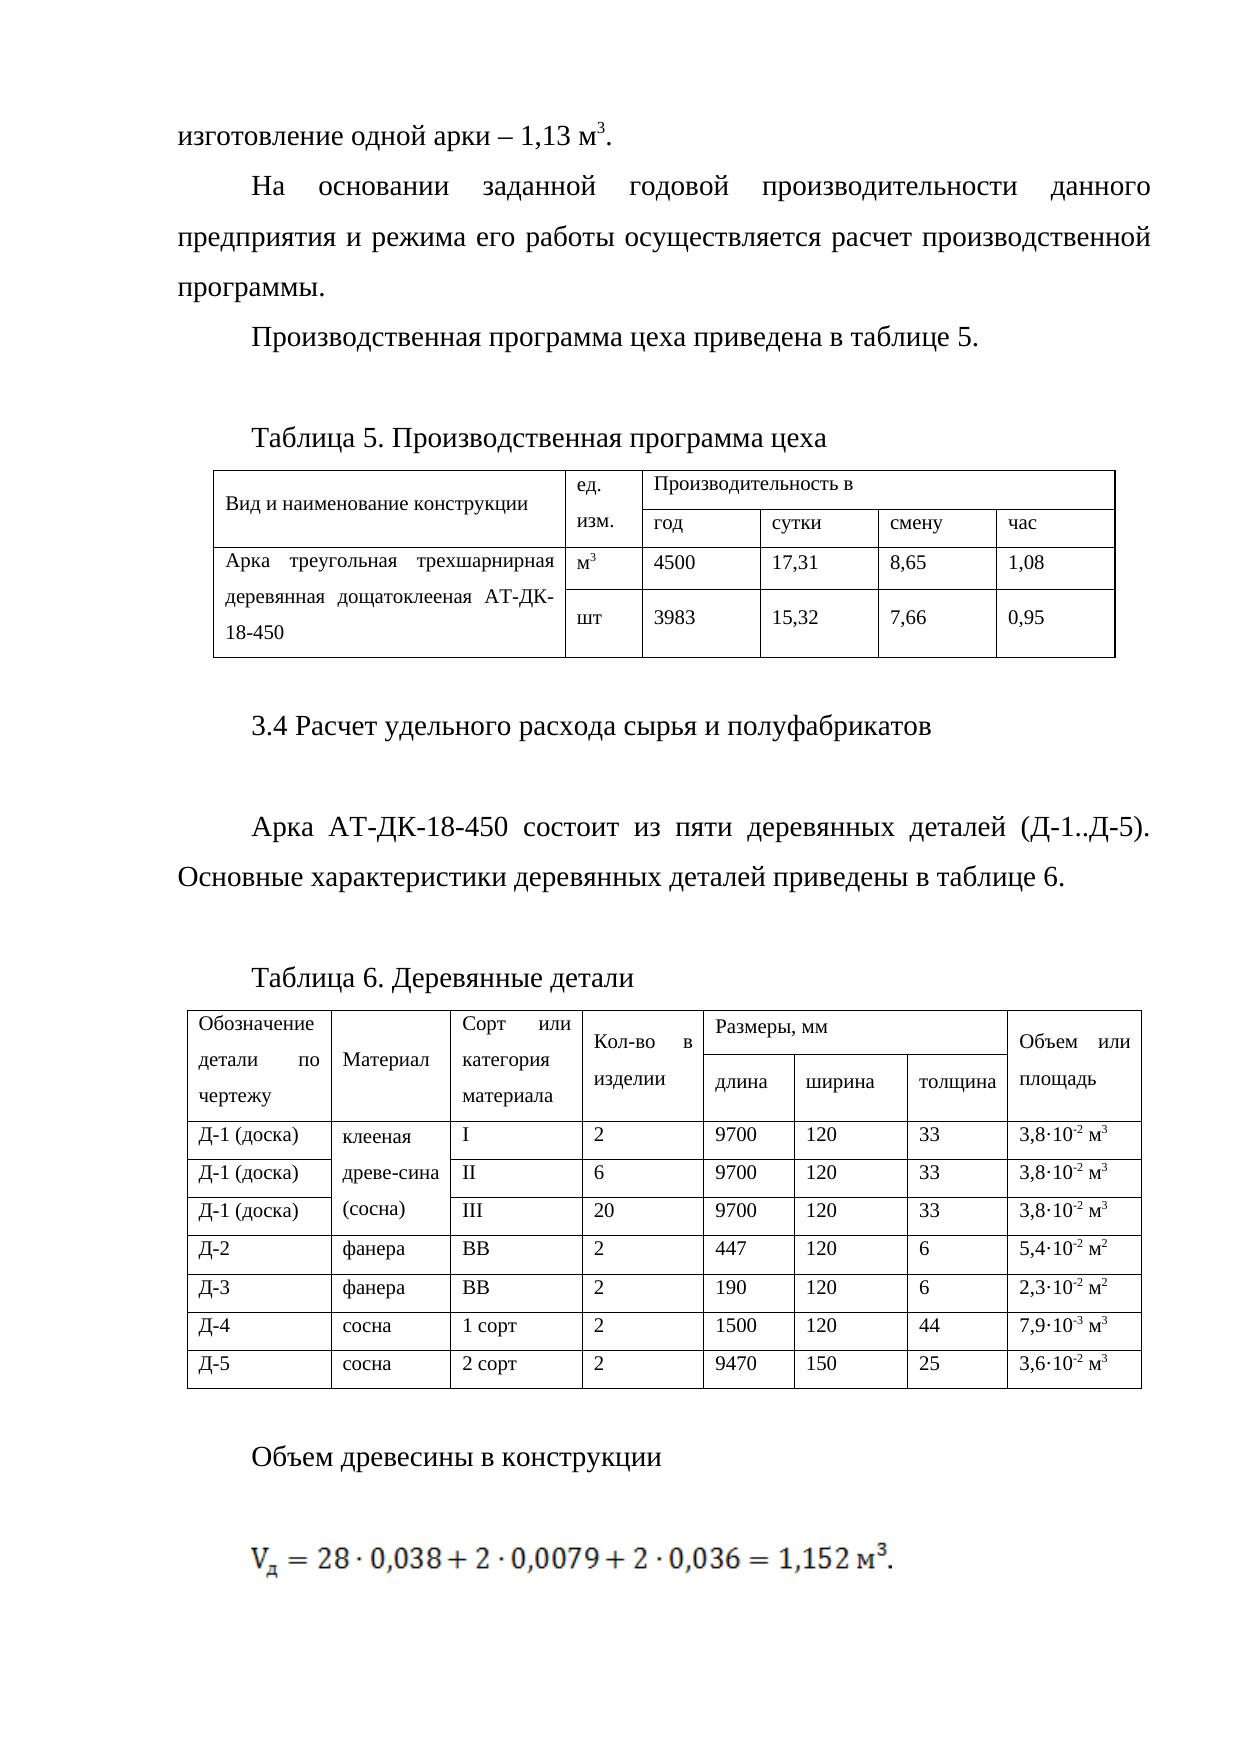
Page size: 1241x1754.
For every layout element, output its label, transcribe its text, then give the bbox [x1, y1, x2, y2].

table_cell 1500 [704, 1313, 794, 1350]
table_cell 120 [795, 1275, 907, 1312]
table_cell ВВ [451, 1275, 582, 1312]
table_cell 0,95 [997, 590, 1114, 657]
table_header Сорт или категория материала [451, 1011, 582, 1121]
table_cell час [997, 510, 1114, 547]
table_cell I [451, 1122, 582, 1159]
table_cell 120 [795, 1160, 907, 1197]
table_cell Д-3 [188, 1275, 331, 1312]
table_cell 2 [583, 1351, 703, 1388]
table_cell Арка треугольная трехшарнирная деревянная дощатоклееная АТ-ДК-18-450 [214, 548, 565, 657]
text Арка АТ-ДК-18-450 состоит из пяти деревянных деталей (Д-1..Д-5). Основные характеристики деревянных деталей приведены в таблице 6. [177, 809, 1152, 893]
table_cell 17,31 [761, 548, 878, 589]
table_cell 4500 [643, 548, 760, 589]
table_cell 33 [908, 1160, 1007, 1197]
table_cell 6 [908, 1275, 1007, 1312]
table_cell Д-1 (доска) [188, 1160, 331, 1197]
table_cell фанера [332, 1275, 450, 1312]
table_cell 120 [795, 1313, 907, 1350]
table_cell 9700 [704, 1160, 794, 1197]
table_header Производительность в [643, 471, 1114, 508]
table_cell 2 [583, 1236, 703, 1273]
table_cell 3,8·10-2 м3 [1008, 1122, 1141, 1159]
table_cell 6 [908, 1236, 1007, 1273]
table_cell 9700 [704, 1122, 794, 1159]
table_cell 120 [795, 1122, 907, 1159]
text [177, 118, 1152, 152]
table_cell 6 [583, 1160, 703, 1197]
table_cell 7,66 [879, 590, 996, 657]
table_cell Д-2 [188, 1236, 331, 1273]
table_cell 44 [908, 1313, 1007, 1350]
table_cell 1,08 [997, 548, 1114, 589]
table_cell 190 [704, 1275, 794, 1312]
table_cell 7,9·10-3 м3 [1008, 1313, 1141, 1350]
table_cell 9470 [704, 1351, 794, 1388]
table_cell 120 [795, 1236, 907, 1273]
table_cell длина [704, 1055, 794, 1121]
table_cell 2,3·10-2 м2 [1008, 1275, 1141, 1312]
table_cell 447 [704, 1236, 794, 1273]
table_cell III [451, 1198, 582, 1235]
table_cell II [451, 1160, 582, 1197]
table_cell 3,8·10-2 м3 [1008, 1160, 1141, 1197]
table_cell ширина [795, 1055, 907, 1121]
text Таблица 5. Производственная программа цеха [177, 420, 1152, 453]
table_cell м3 [566, 548, 642, 589]
table_cell клееная древе-сина (сосна) [332, 1122, 450, 1235]
text Таблица 6. Деревянные детали [177, 960, 1152, 993]
table_cell Д-1 (доска) [188, 1198, 331, 1235]
table_cell толщина [908, 1055, 1007, 1121]
text Объем древесины в конструкции [177, 1439, 1152, 1473]
picture [251, 1540, 892, 1583]
text Производственная программа цеха приведена в таблице 5. [177, 319, 1152, 353]
table_cell 120 [795, 1198, 907, 1235]
table_header Обозначение детали по чертежу [188, 1011, 331, 1121]
table_cell 5,4·10-2 м2 [1008, 1236, 1141, 1273]
table_cell 15,32 [761, 590, 878, 657]
table_cell 3,8·10-2 м3 [1008, 1198, 1141, 1235]
table_cell Д-1 (доска) [188, 1122, 331, 1159]
table_cell ВВ [451, 1236, 582, 1273]
table_header Объем или площадь [1008, 1011, 1141, 1121]
table_header Вид и наименование конструкции [214, 471, 565, 547]
table_cell 9700 [704, 1198, 794, 1235]
text 3.4 Расчет удельного расхода сырья и полуфабрикатов [177, 708, 1152, 742]
table_cell 20 [583, 1198, 703, 1235]
text На основании заданной годовой производительности данного предприятия и режима его работы осуществляется расчет производственной программы. [177, 168, 1152, 303]
table_cell Д-5 [188, 1351, 331, 1388]
table_cell 2 [583, 1313, 703, 1350]
table_header Размеры, мм [704, 1011, 1007, 1054]
table_cell фанера [332, 1236, 450, 1273]
table_cell сутки [761, 510, 878, 547]
table_header Материал [332, 1011, 450, 1121]
table_cell 8,65 [879, 548, 996, 589]
table_cell 2 сорт [451, 1351, 582, 1388]
table_header Кол-во в изделии [583, 1011, 703, 1121]
table_cell Д-4 [188, 1313, 331, 1350]
table_cell 150 [795, 1351, 907, 1388]
table_cell сосна [332, 1313, 450, 1350]
table_cell 2 [583, 1122, 703, 1159]
table_cell сосна [332, 1351, 450, 1388]
table_cell 2 [583, 1275, 703, 1312]
table_cell 25 [908, 1351, 1007, 1388]
table_header ед. изм. [566, 471, 642, 547]
table_cell 33 [908, 1122, 1007, 1159]
table_cell шт [566, 590, 642, 657]
table_cell 3,6·10-2 м3 [1008, 1351, 1141, 1388]
table_cell год [643, 510, 760, 547]
table_cell 3983 [643, 590, 760, 657]
table_cell 1 сорт [451, 1313, 582, 1350]
table_cell смену [879, 510, 996, 547]
table_cell 33 [908, 1198, 1007, 1235]
